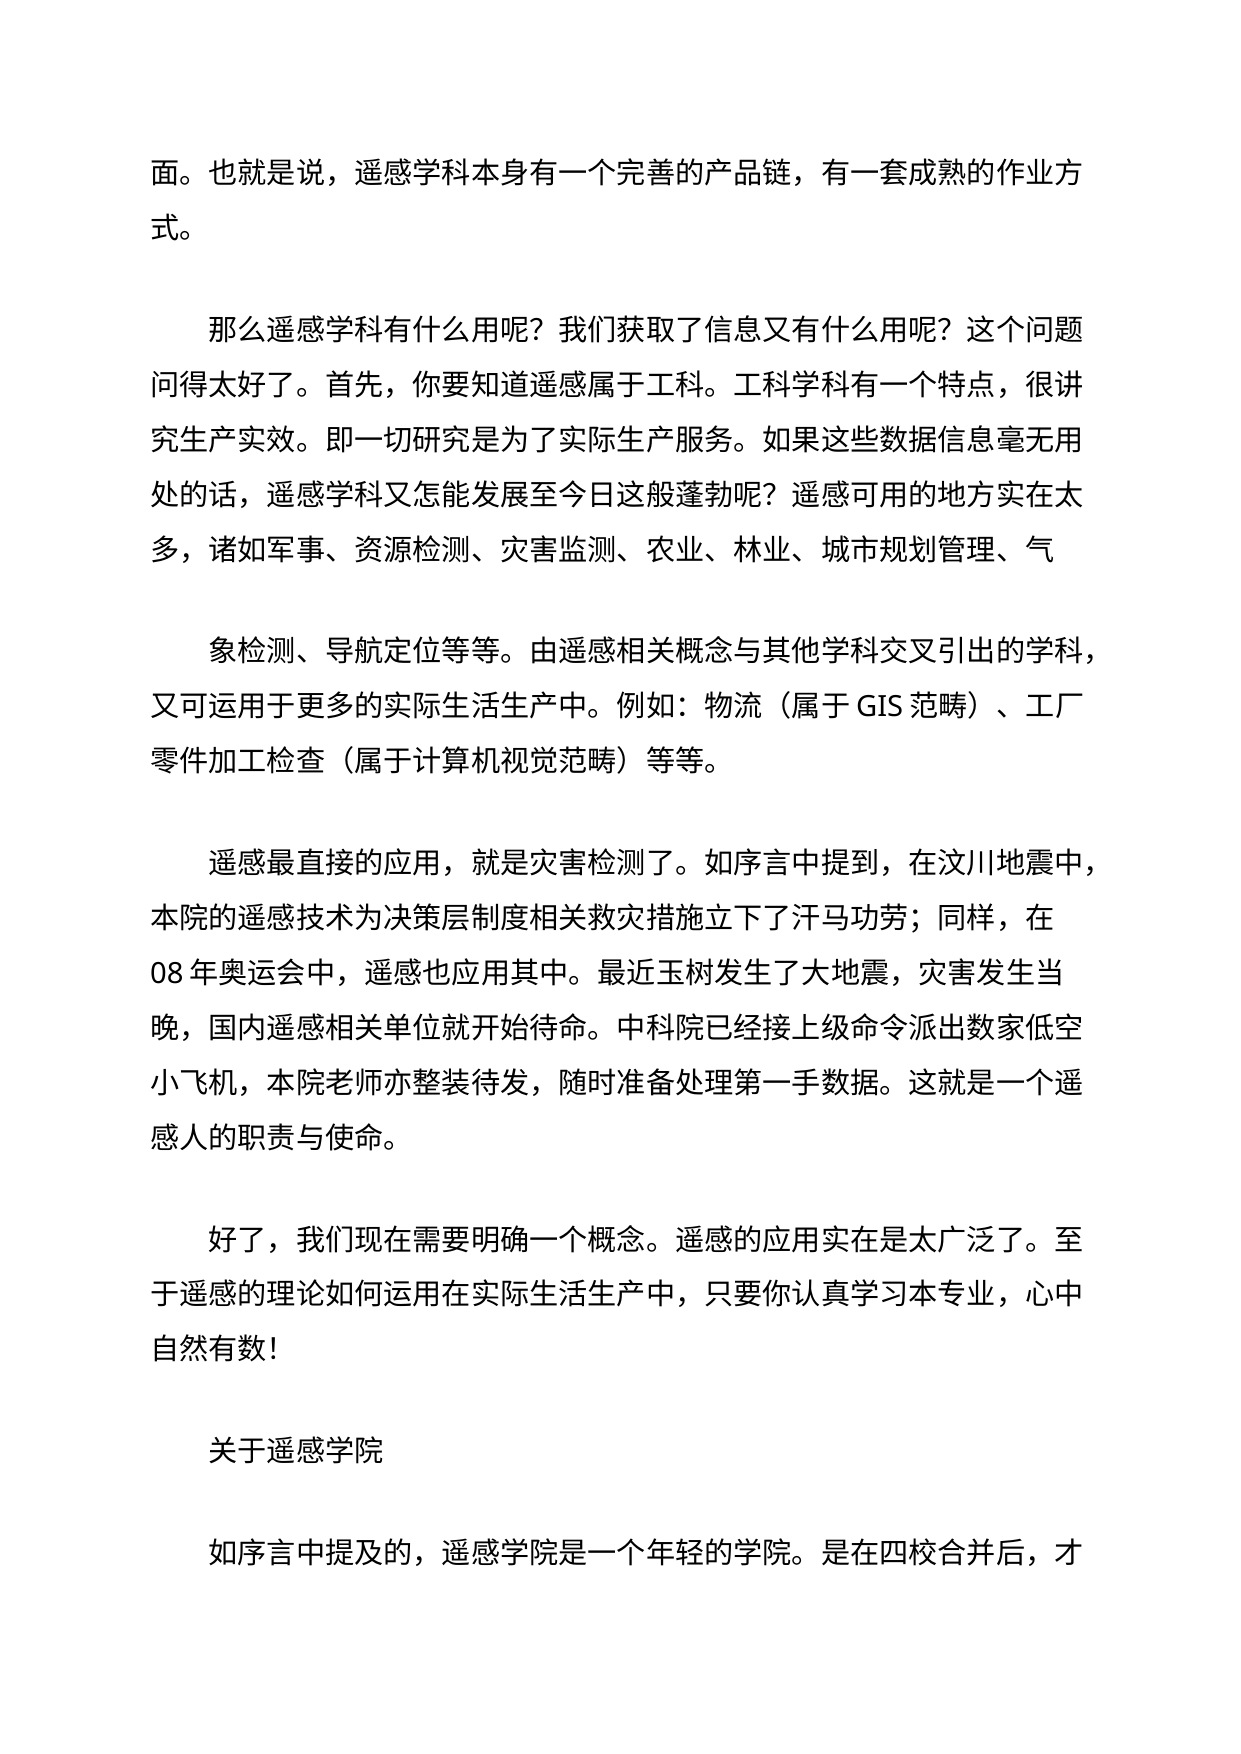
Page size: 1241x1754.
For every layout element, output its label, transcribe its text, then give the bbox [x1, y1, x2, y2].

text 遥感最直接的应用，就是灾害检测了。如序言中提到，在汶川地震中，本院的遥感技术为决策层制度相关救灾措施立下了汗马功劳；同样，在08年奥运会中，遥感也应用其中。最近玉树发生了大地震，灾害发生当晚，国内遥感相关单位就开始待命。中科院已经接上级命令派出数家低空小飞机，本院老师亦整装待发，随时准备处理第一手数据。这就是一个遥感人的职责与使命。 [150, 840, 1090, 1157]
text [150, 150, 1090, 247]
text 象检测、导航定位等等。由遥感相关概念与其他学科交叉引出的学科，又可运用于更多的实际生活生产中。例如：物流（属于GIS范畴）、工厂零件加工检查（属于计算机视觉范畴）等等。 [150, 628, 1090, 780]
text 好了，我们现在需要明确一个概念。遥感的应用实在是太广泛了。至于遥感的理论如何运用在实际生活生产中，只要你认真学习本专业，心中自然有数！ [150, 1216, 1090, 1368]
text 关于遥感学院 [150, 1428, 1090, 1470]
text 那么遥感学科有什么用呢？我们获取了信息又有什么用呢？这个问题问得太好了。首先，你要知道遥感属于工科。工科学科有一个特点，很讲究生产实效。即一切研究是为了实际生产服务。如果这些数据信息毫无用处的话，遥感学科又怎能发展至今日这般蓬勃呢？遥感可用的地方实在太多，诸如军事、资源检测、灾害监测、农业、林业、城市规划管理、气 [150, 307, 1090, 568]
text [150, 1529, 1090, 1572]
